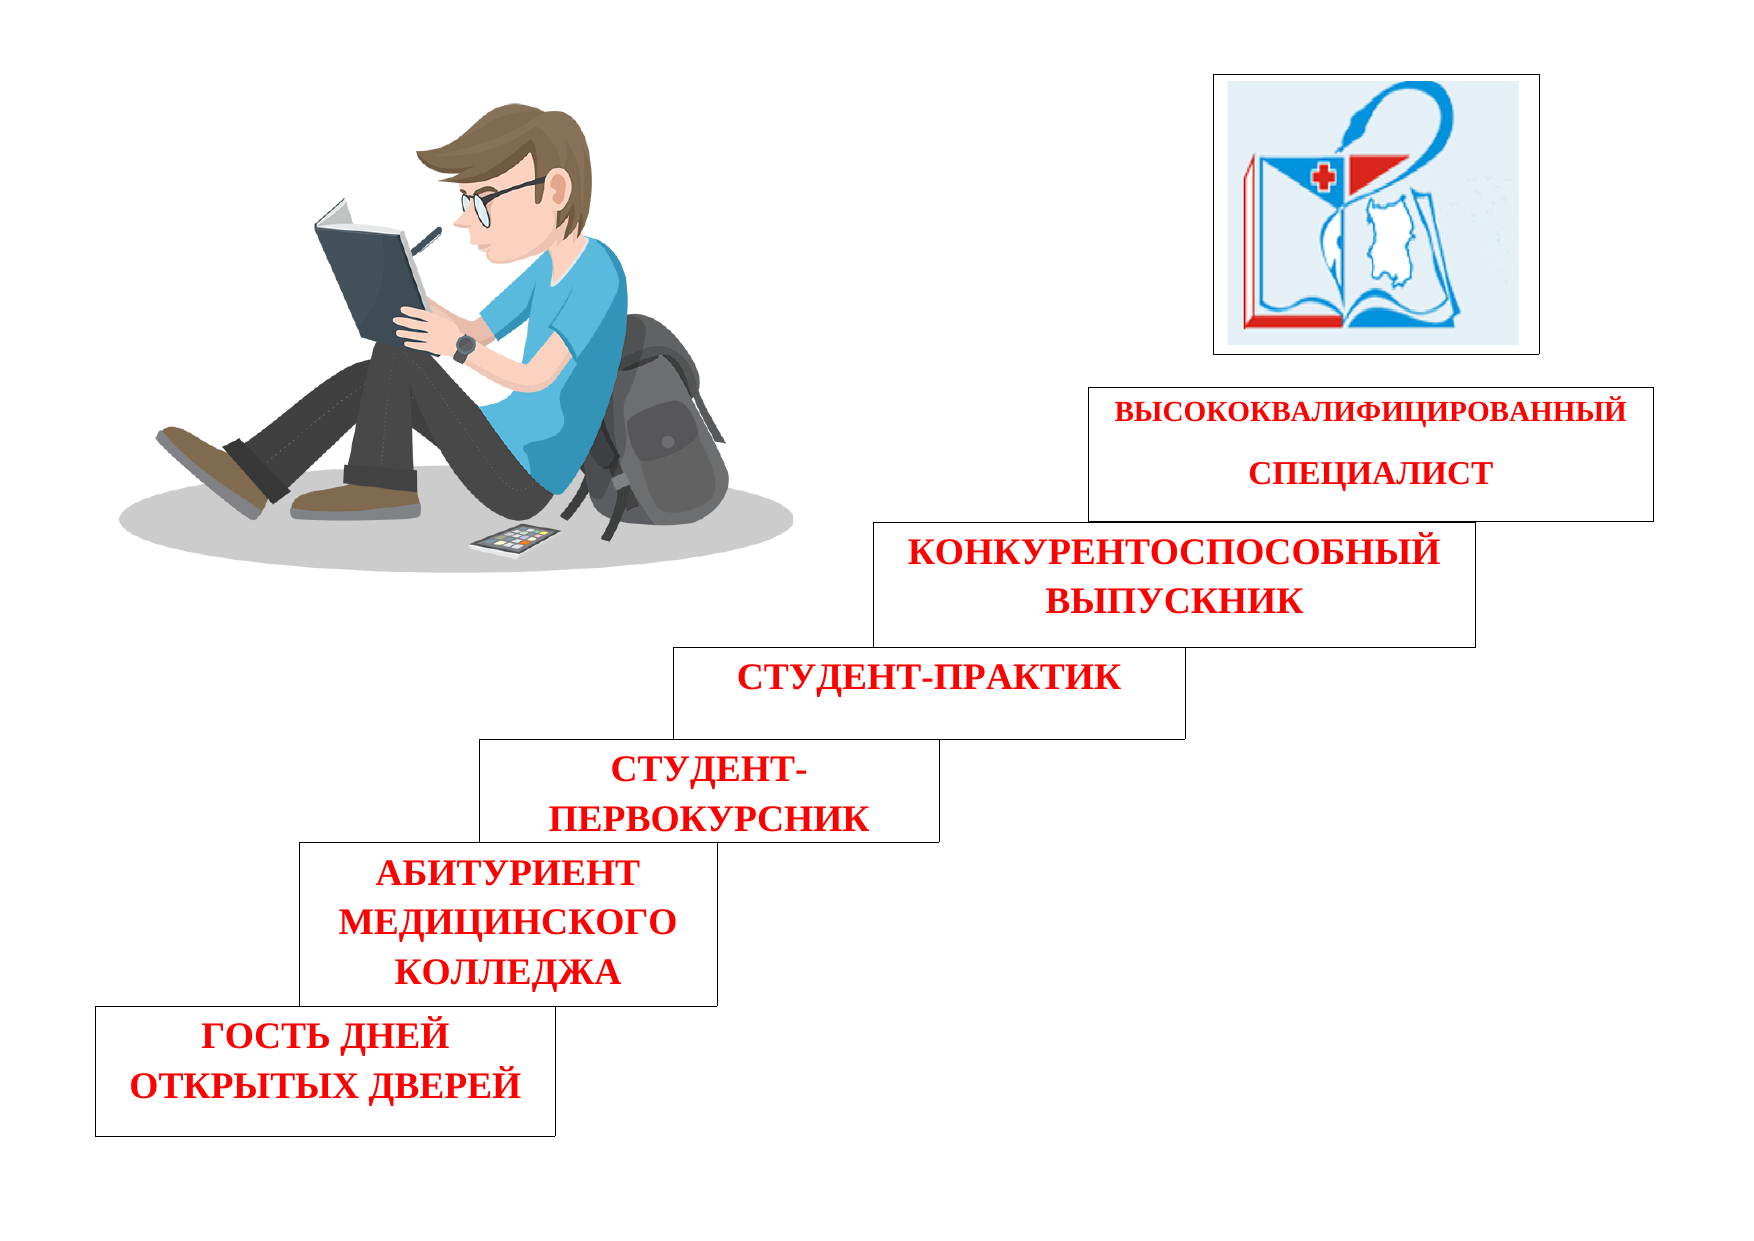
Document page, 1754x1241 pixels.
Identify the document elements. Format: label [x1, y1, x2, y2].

picture [118, 103, 794, 573]
picture [1227, 81, 1519, 345]
